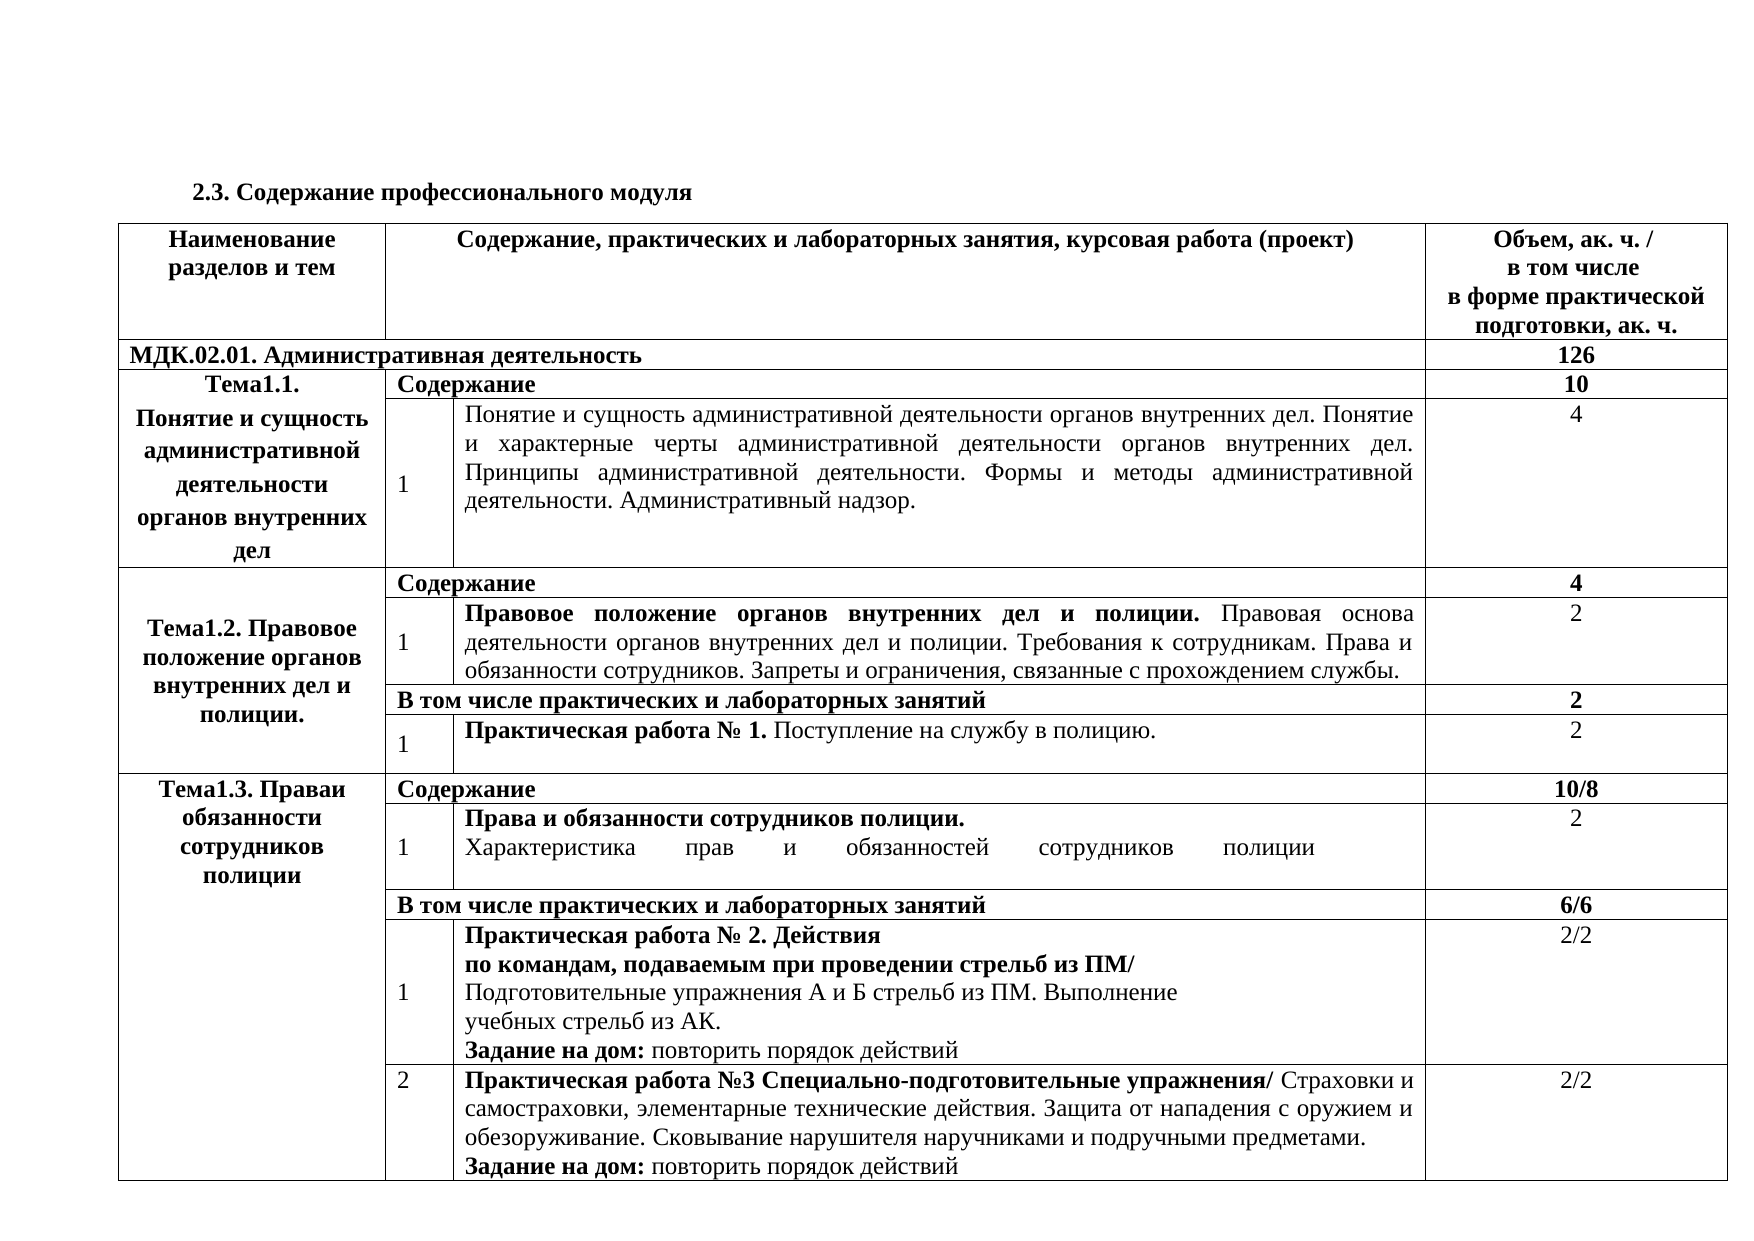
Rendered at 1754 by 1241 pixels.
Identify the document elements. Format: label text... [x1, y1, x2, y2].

table_cell МДК.02.01. Административная деятельность [119, 340, 1425, 368]
table_cell 2 [1426, 685, 1727, 714]
table_cell Права и обязанности сотрудников полиции. Характеристика прав и обязанностей сотрудников полиции [454, 804, 1425, 889]
table_cell В том числе практических и лабораторных занятий [386, 890, 1425, 919]
table_cell Тема1.2. Правовое положение органов внутренних дел и полиции. [119, 568, 385, 773]
table_cell 2 [1426, 715, 1727, 773]
table_cell 4 [1426, 568, 1727, 597]
table_cell В том числе практических и лабораторных занятий [386, 685, 1425, 714]
text 2.3. Содержание профессионального модуля [118, 177, 1636, 206]
table_cell Тема1.1. Понятие и сущность административной деятельности органов внутренних дел [119, 370, 385, 567]
table_cell Практическая работа №3 Специально-подготовительные упражнения/ Страховки и самостраховки, элементарные технические действия. Защита от нападения с оружием и обезоруживание. Сковывание нарушителя наручниками и подручными предметами. Задание на дом: повторить порядок действий [454, 1065, 1425, 1180]
table_header Наименование разделов и тем [119, 224, 385, 339]
table_cell 1 [386, 920, 453, 1064]
table_cell 1 [386, 598, 453, 684]
table_header Объем, ак. ч. / в том числе в форме практической подготовки, ак. ч. [1426, 224, 1727, 339]
table_cell Содержание [386, 370, 1425, 398]
table_cell Содержание [386, 568, 1425, 597]
table_cell 1 [386, 804, 453, 889]
table_cell Тема1.3. Праваи обязанности сотрудников полиции [119, 774, 385, 1180]
table_cell 126 [1426, 340, 1727, 368]
table_cell 10 [1426, 370, 1727, 398]
table_cell 2 [386, 1065, 453, 1180]
table_cell Практическая работа № 2. Действия по командам, подаваемым при проведении стрельб из ПМ/ Подготовительные упражнения А и Б стрельб из ПМ. Выполнение учебных стрельб из АК. Задание на дом: повторить порядок действий [454, 920, 1425, 1064]
table_cell 1 [386, 715, 453, 773]
table_cell Практическая работа № 1. Поступление на службу в полицию. [454, 715, 1425, 773]
table_cell Правовое положение органов внутренних дел и полиции. Правовая основа деятельности органов внутренних дел и полиции. Требования к сотрудникам. Права и обязанности сотрудников. Запреты и ограничения, связанные с прохождением службы. [454, 598, 1425, 684]
table_cell 2 [1426, 804, 1727, 889]
table_cell 1 [386, 399, 453, 567]
table_header Содержание, практических и лабораторных занятия, курсовая работа (проект) [386, 224, 1425, 339]
table_cell 2/2 [1426, 1065, 1727, 1180]
table_cell 2/2 [1426, 920, 1727, 1064]
table_cell 10/8 [1426, 774, 1727, 802]
table_cell 4 [1426, 399, 1727, 567]
table_cell 6/6 [1426, 890, 1727, 919]
table_cell 2 [1426, 598, 1727, 684]
table_cell Содержание [386, 774, 1425, 802]
table_cell Понятие и сущность административной деятельности органов внутренних дел. Понятие и характерные черты административной деятельности органов внутренних дел. Принципы административной деятельности. Формы и методы административной деятельности. Административный надзор. [454, 399, 1425, 567]
